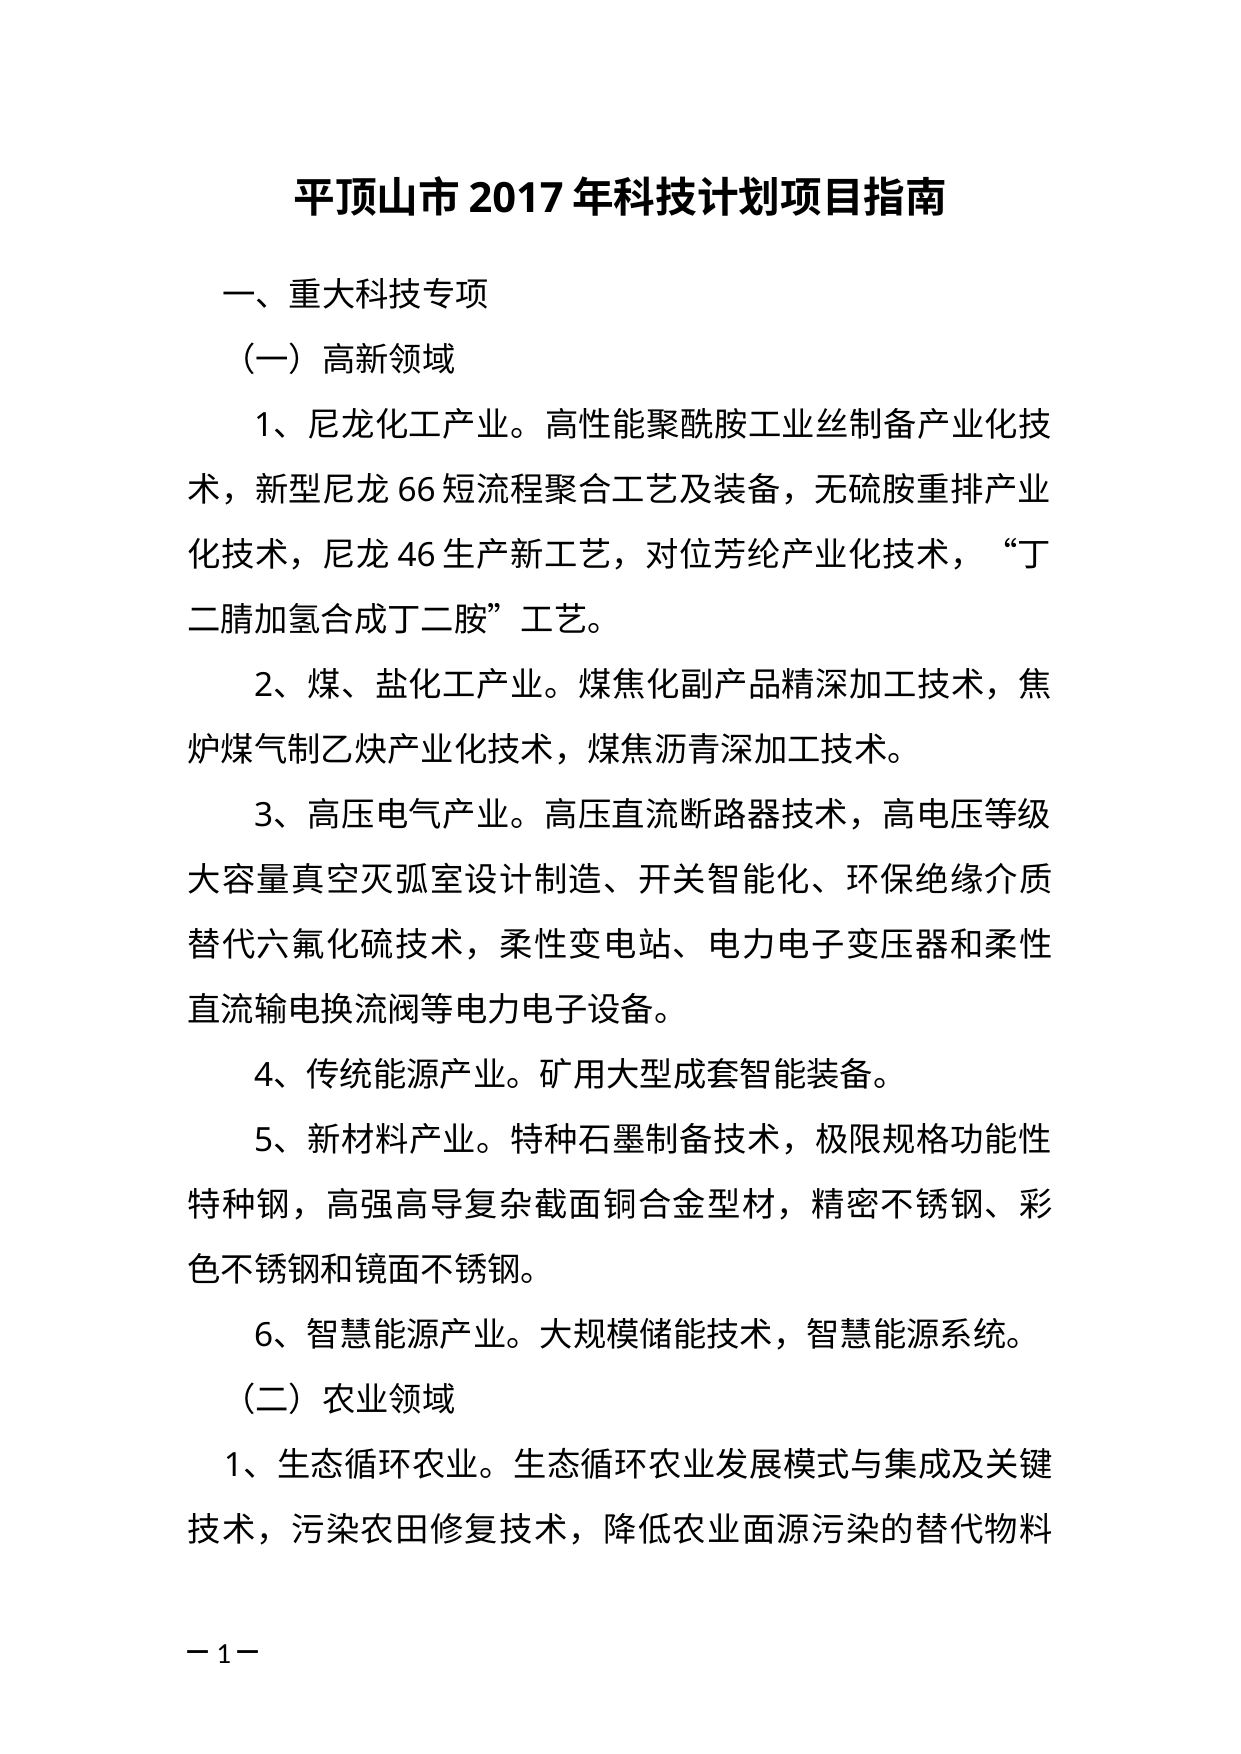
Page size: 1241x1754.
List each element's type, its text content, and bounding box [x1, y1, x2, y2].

text 5、新材料产业。特种石墨制备技术，极限规格功能性特种钢，高强高导复杂截面铜合金型材，精密不锈钢、彩色不锈钢和镜面不锈钢。 [187, 1104, 1053, 1299]
list 4、传统能源产业。矿用大型成套智能装备。 [187, 1039, 1053, 1104]
text 平顶山市2017年科技计划项目指南 [187, 162, 1053, 227]
list 3、高压电气产业。高压直流断路器技术，高电压等级大容量真空灭弧室设计制造、开关智能化、环保绝缘介质替代六氟化硫技术，柔性变电站、电力电子变压器和柔性直流输电换流阀等电力电子设备。 [187, 779, 1053, 1039]
list 1、尼龙化工产业。高性能聚酰胺工业丝制备产业化技术，新型尼龙66短流程聚合工艺及装备，无硫胺重排产业化技术，尼龙46生产新工艺，对位芳纶产业化技术，“丁二腈加氢合成丁二胺”工艺。 [187, 389, 1053, 649]
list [187, 1429, 1053, 1559]
list （二）农业领域 [187, 1364, 1053, 1429]
text 6、智慧能源产业。大规模储能技术，智慧能源系统。 [187, 1299, 1053, 1364]
text 2、煤、盐化工产业。煤焦化副产品精深加工技术，焦炉煤气制乙炔产业化技术，煤焦沥青深加工技术。 [187, 649, 1053, 779]
text （一）高新领域 [187, 324, 1053, 389]
text 一、重大科技专项 [187, 259, 1053, 324]
